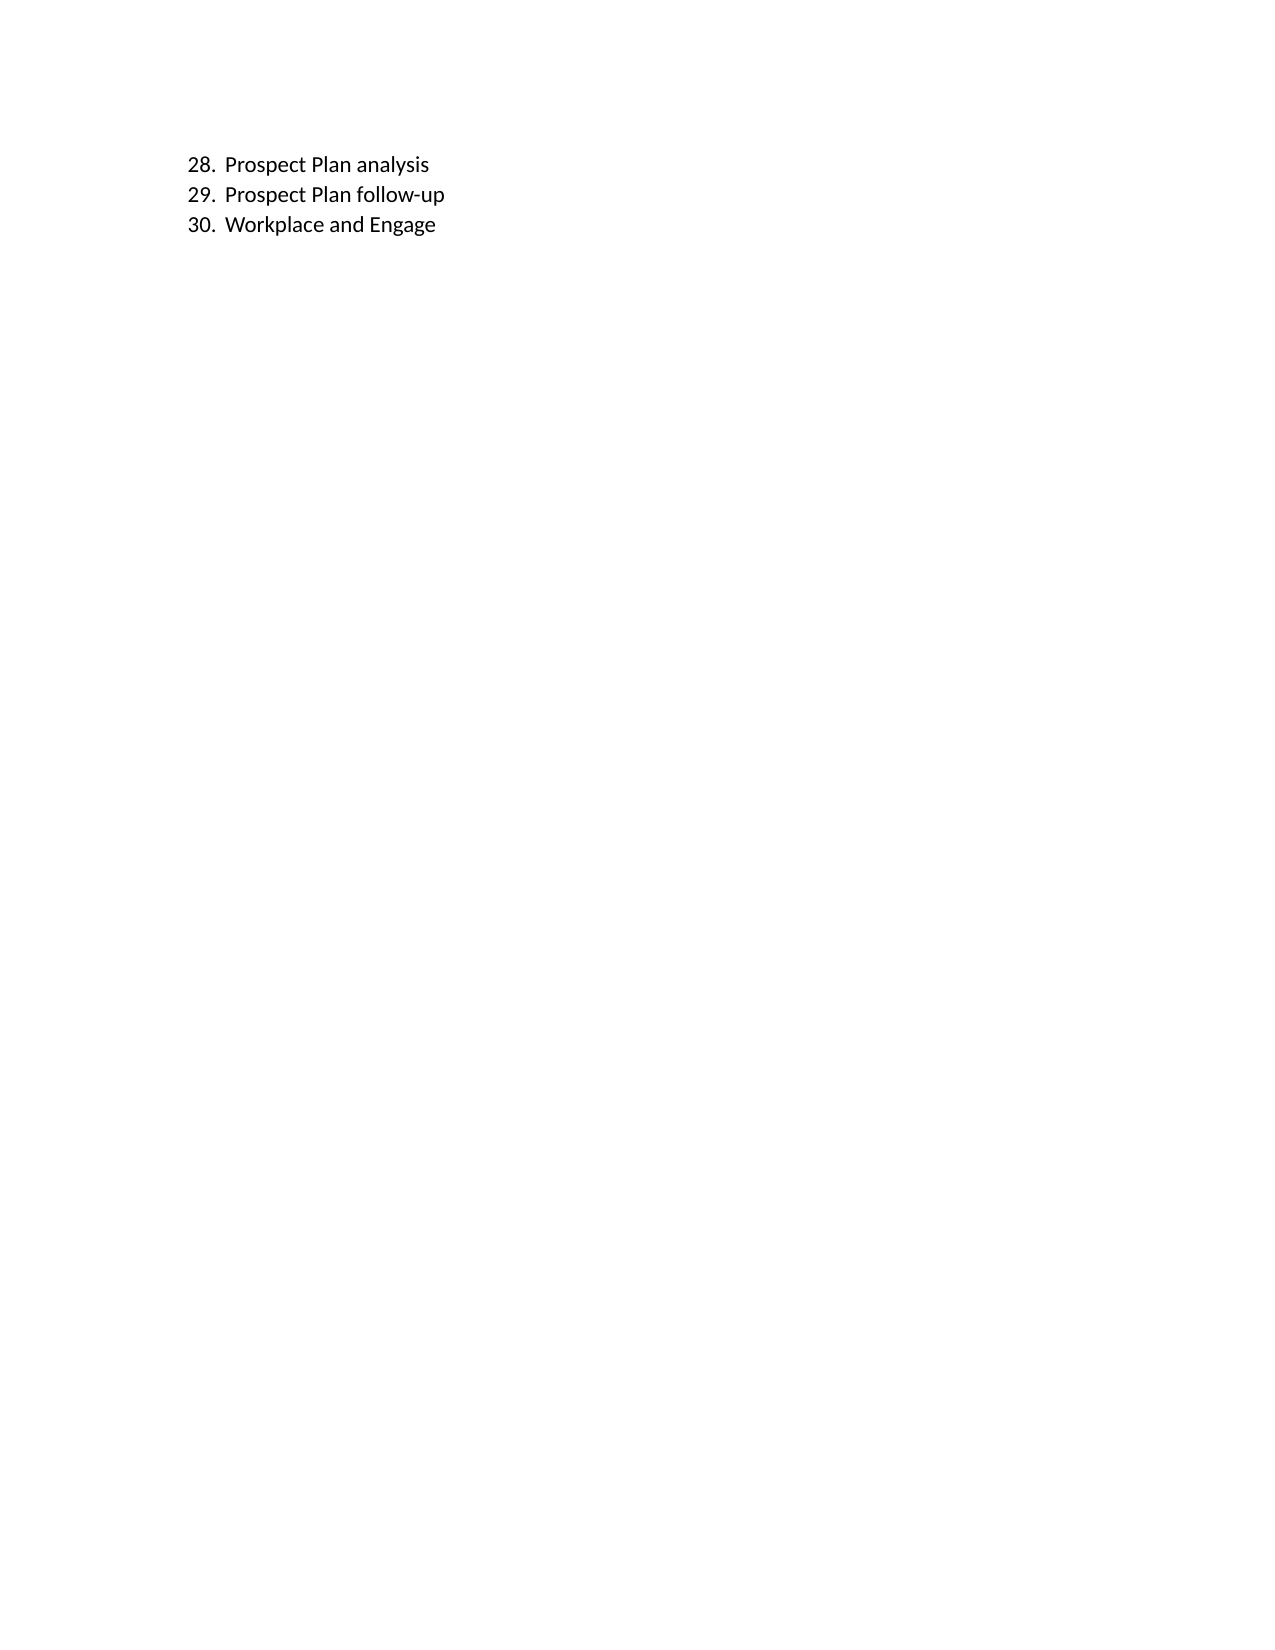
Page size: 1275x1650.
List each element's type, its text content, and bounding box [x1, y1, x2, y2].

list Workplace and Engage [187, 210, 1125, 238]
list Prospect Plan follow-up [187, 180, 1125, 208]
list Prospect Plan analysis [187, 150, 1125, 178]
